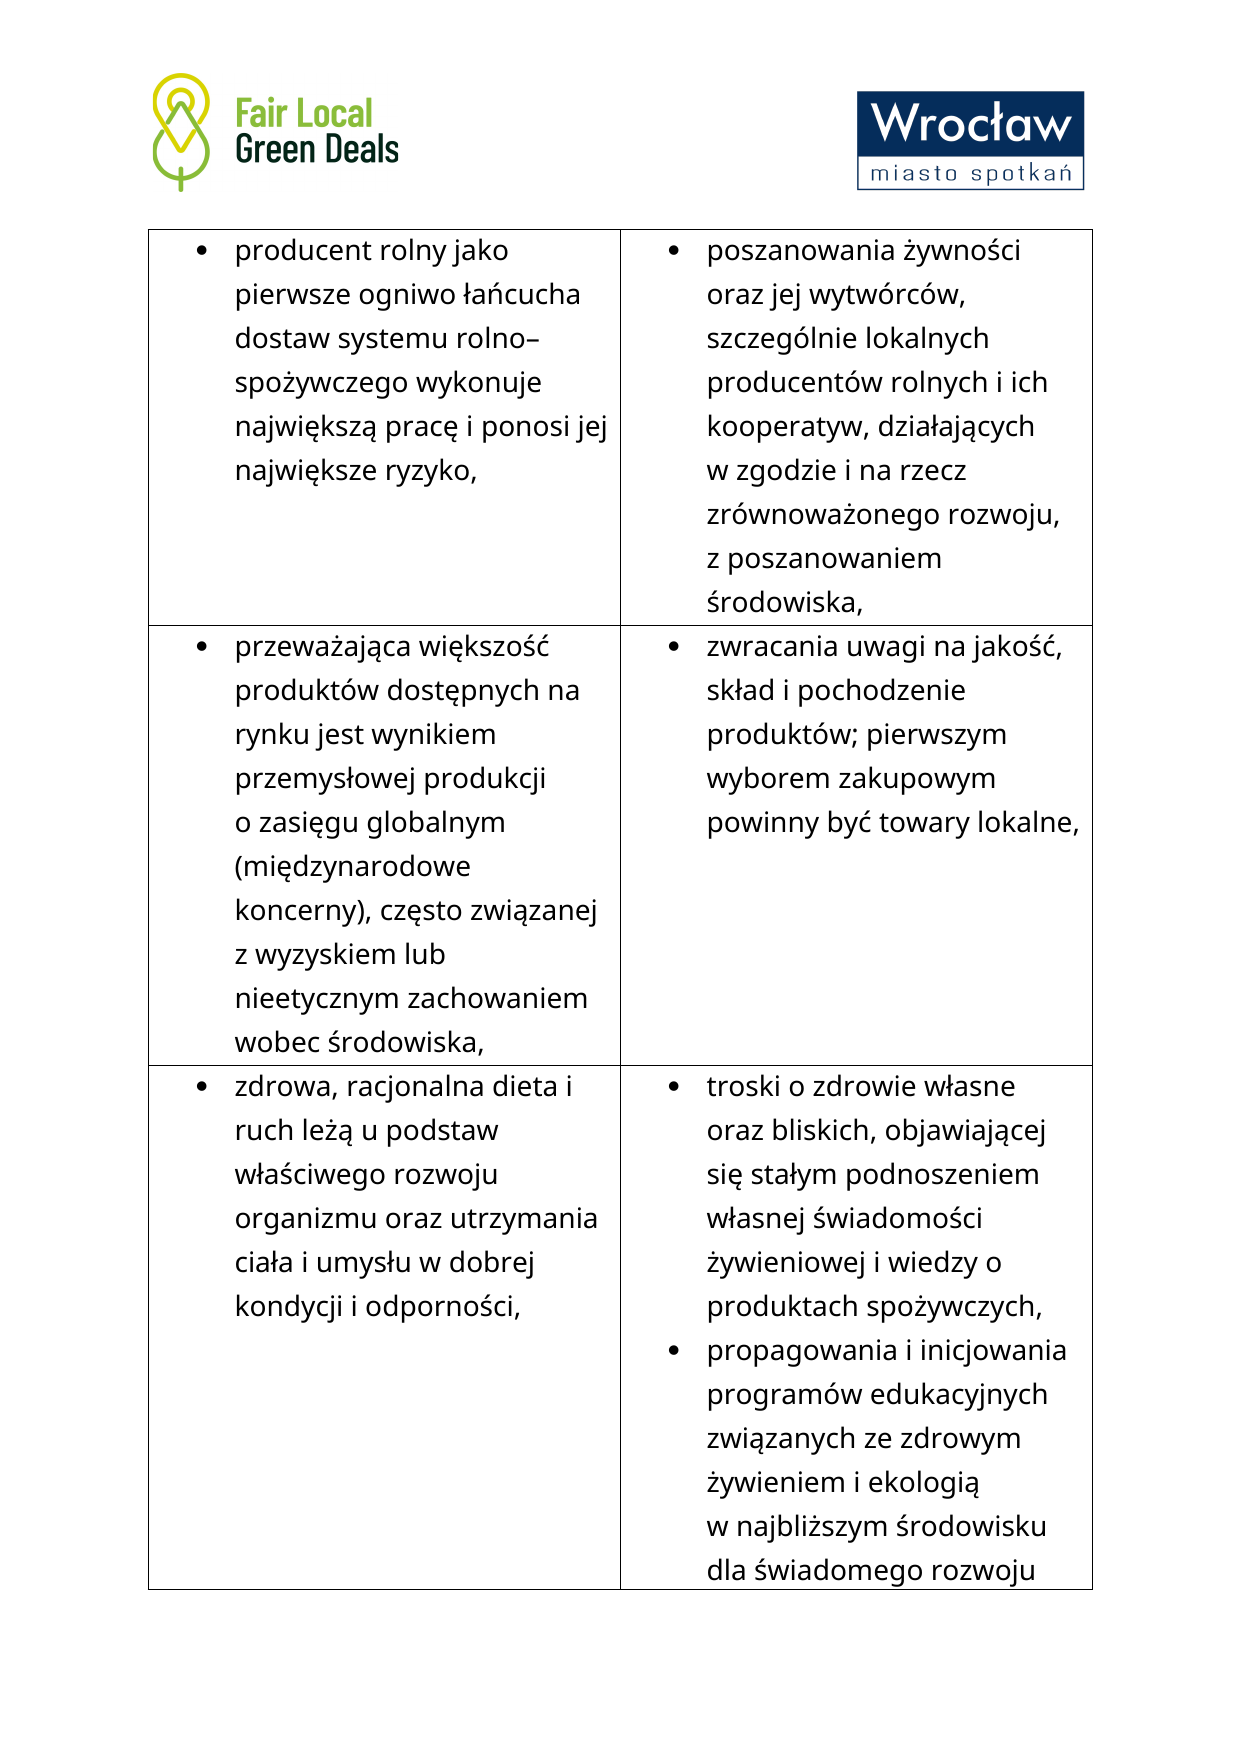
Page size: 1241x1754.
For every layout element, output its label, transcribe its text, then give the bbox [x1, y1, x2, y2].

table_cell poszanowania żywności oraz jej wytwórców, szczególnie lokalnych producentów rolnych i ich kooperatyw, działających w zgodzie i na rzecz zrównoważonego rozwoju, z poszanowaniem środowiska, [621, 230, 1092, 625]
picture [853, 89, 1088, 193]
picture [152, 73, 399, 192]
table_cell zdrowa, racjonalna dieta i ruch leżą u podstaw właściwego rozwoju organizmu oraz utrzymania ciała i umysłu w dobrej kondycji i odporności, [149, 1066, 620, 1589]
table_cell producent rolny jako pierwsze ogniwo łańcucha dostaw systemu rolno–spożywczego wykonuje największą pracę i ponosi jej największe ryzyko, [149, 230, 620, 625]
table_cell przeważająca większość produktów dostępnych na rynku jest wynikiem przemysłowej produkcji o zasięgu globalnym (międzynarodowe koncerny), często związanej z wyzyskiem lub nieetycznym zachowaniem wobec środowiska, [149, 626, 620, 1065]
table_cell zwracania uwagi na jakość, skład i pochodzenie produktów; pierwszym wyborem zakupowym powinny być towary lokalne, [621, 626, 1092, 1065]
